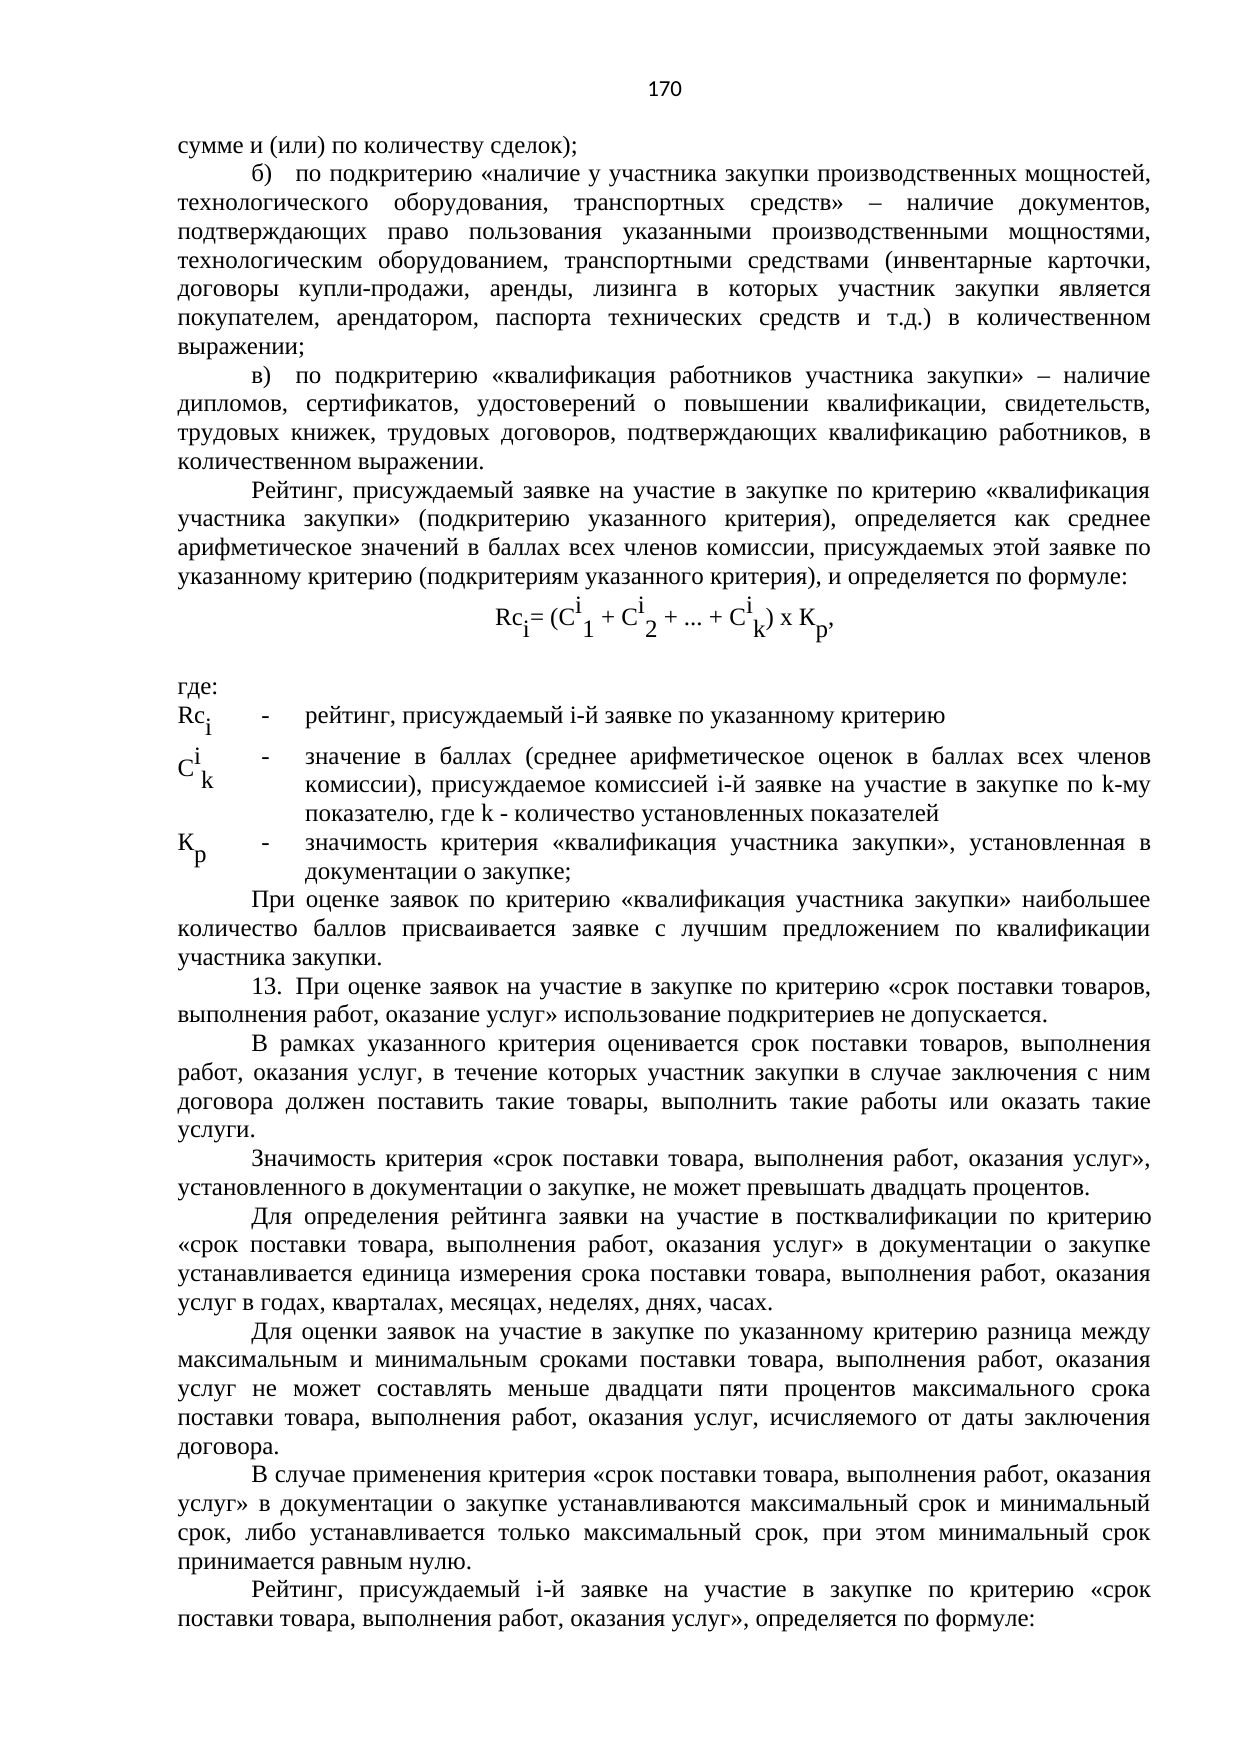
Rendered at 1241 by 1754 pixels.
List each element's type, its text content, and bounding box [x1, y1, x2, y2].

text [177, 130, 1152, 158]
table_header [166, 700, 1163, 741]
text Для оценки заявок на участие в закупке по указанному критерию разница между максимальным и минимальным сроками поставки товара, выполнения работ, оказания услуг не может составлять меньше двадцати пяти процентов максимального срока поставки товара, выполнения работ, оказания услуг, исчисляемого от даты заключения договора. [177, 1316, 1152, 1459]
text где: [177, 671, 1152, 700]
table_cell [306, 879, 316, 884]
text Для определения рейтинга заявки на участие в постквалификации по критерию «срок поставки товара, выполнения работ, оказания услуг» в документации о закупке устанавливается единица измерения срока поставки товара, выполнения работ, оказания услуг в годах, кварталах, месяцах, неделях, днях, часах. [177, 1201, 1152, 1316]
text Рейтинг, присуждаемый i-й заявке на участие в закупке по критерию «срок поставки товара, выполнения работ, оказания услуг», определяется по формуле: [177, 1574, 1152, 1632]
text 13. При оценке заявок на участие в закупке по критерию «срок поставки товаров, выполнения работ, оказание услуг» использование подкритериев не допускается. [177, 971, 1152, 1028]
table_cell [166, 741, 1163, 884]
text Значимость критерия «срок поставки товара, выполнения работ, оказания услуг», установленного в документации о закупке, не может превышать двадцать процентов. [177, 1143, 1152, 1201]
text в) по подкритерию «квалификация работников участника закупки» – наличие дипломов, сертификатов, удостоверений о повышении квалификации, свидетельств, трудовых книжек, трудовых договоров, подтверждающих квалификацию работников, в количественном выражении. [177, 360, 1152, 475]
text Rci= (Ci1 + Ci2 + ... + Cik) x Кp, [177, 590, 1152, 642]
text При оценке заявок по критерию «квалификация участника закупки» наибольшее количество баллов присваивается заявке с лучшим предложением по квалификации участника закупки. [177, 884, 1152, 971]
text б) по подкритерию «наличие у участника закупки производственных мощностей, технологического оборудования, транспортных средств» – наличие документов, подтверждающих право пользования указанными производственными мощностями, технологическим оборудованием, транспортными средствами (инвентарные карточки, договоры купли-продажи, аренды, лизинга в которых участник закупки является покупателем, арендатором, паспорта технических средств и т.д.) в количественном выражении; [177, 158, 1152, 360]
text Рейтинг, присуждаемый заявке на участие в закупке по критерию «квалификация участника закупки» (подкритерию указанного критерия), определяется как среднее арифметическое значений в баллах всех членов комиссии, присуждаемых этой заявке по указанному критерию (подкритериям указанного критерия), и определяется по формуле: [177, 475, 1152, 590]
text В случае применения критерия «срок поставки товара, выполнения работ, оказания услуг» в документации о закупке устанавливаются максимальный срок и минимальный срок, либо устанавливается только максимальный срок, при этом минимальный срок принимается равным нулю. [177, 1459, 1152, 1574]
text В рамках указанного критерия оценивается срок поставки товаров, выполнения работ, оказания услуг, в течение которых участник закупки в случае заключения с ним договора должен поставить такие товары, выполнить такие работы или оказать такие услуги. [177, 1028, 1152, 1143]
